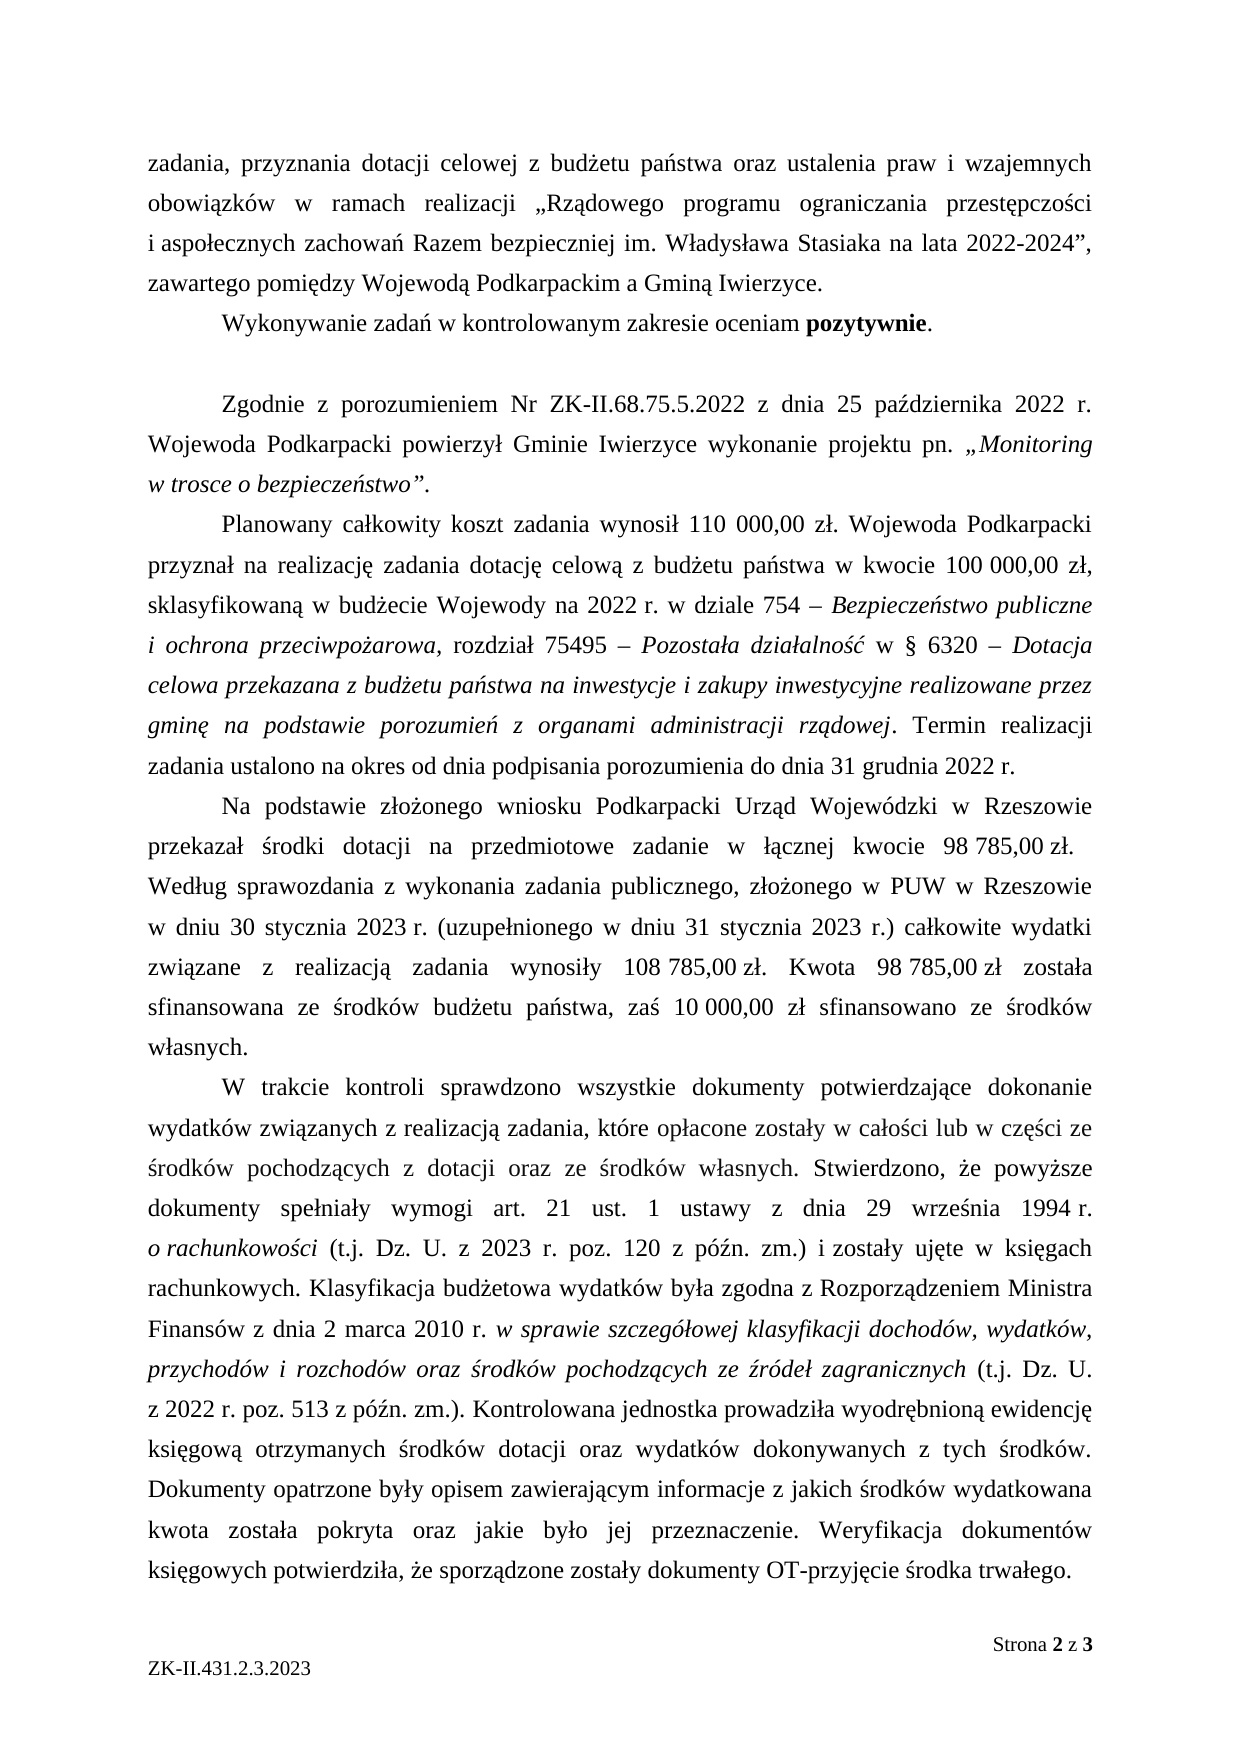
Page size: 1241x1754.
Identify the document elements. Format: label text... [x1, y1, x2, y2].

text Planowany całkowity koszt zadania wynosił 110 000,00 zł. Wojewoda Podkarpacki przyznał na realizację zadania dotację celową z budżetu państwa w kwocie 100 000,00 zł, sklasyfikowaną w budżecie Wojewody na 2022 r. w dziale 754 – Bezpieczeństwo publiczne i ochrona przeciwpożarowa, rozdział 75495 – Pozostała działalność w § 6320 – Dotacja celowa przekazana z budżetu państwa na inwestycje i zakupy inwestycyjne realizowane przez gminę na podstawie porozumień z organami administracji rządowej. Termin realizacji zadania ustalono na okres od dnia podpisania porozumienia do dnia 31 grudnia 2022 r. [148, 509, 1093, 779]
text Zgodnie z porozumieniem Nr ZK-II.68.75.5.2022 z dnia 25 października 2022 r. Wojewoda Podkarpacki powierzył Gminie Iwierzyce wykonanie projektu pn. „Monitoring w trosce o bezpieczeństwo”. [148, 389, 1093, 498]
text Wykonywanie zadań w kontrolowanym zakresie oceniam pozytywnie. [148, 308, 1093, 337]
text Na podstawie złożonego wniosku Podkarpacki Urząd Wojewódzki w Rzeszowie przekazał środki dotacji na przedmiotowe zadanie w łącznej kwocie 98 785,00 zł. Według sprawozdania z wykonania zadania publicznego, złożonego w PUW w Rzeszowie w dniu 30 stycznia 2023 r. (uzupełnionego w dniu 31 stycznia 2023 r.) całkowite wydatki związane z realizacją zadania wynosiły 108 785,00 zł. Kwota 98 785,00 zł została sfinansowana ze środków budżetu państwa, zaś 10 000,00 zł sfinansowano ze środków własnych. [148, 791, 1093, 1061]
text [148, 148, 1093, 297]
text W trakcie kontroli sprawdzono wszystkie dokumenty potwierdzające dokonanie wydatków związanych z realizacją zadania, które opłacone zostały w całości lub w części ze środków pochodzących z dotacji oraz ze środków własnych. Stwierdzono, że powyższe dokumenty spełniały wymogi art. 21 ust. 1 ustawy z dnia 29 września 1994 r. o rachunkowości (t.j. Dz. U. z 2023 r. poz. 120 z późn. zm.) i zostały ujęte w księgach rachunkowych. Klasyfikacja budżetowa wydatków była zgodna z Rozporządzeniem Ministra Finansów z dnia 2 marca 2010 r. w sprawie szczegółowej klasyfikacji dochodów, wydatków, przychodów i rozchodów oraz środków pochodzących ze źródeł zagranicznych (t.j. Dz. U. z 2022 r. poz. 513 z późn. zm.). Kontrolowana jednostka prowadziła wyodrębnioną ewidencję księgową otrzymanych środków dotacji oraz wydatków dokonywanych z tych środków. Dokumenty opatrzone były opisem zawierającym informacje z jakich środków wydatkowana kwota została pokryta oraz jakie było jej przeznaczenie. Weryfikacja dokumentów księgowych potwierdziła, że sporządzone zostały dokumenty OT-przyjęcie środka trwałego. [148, 1072, 1093, 1584]
